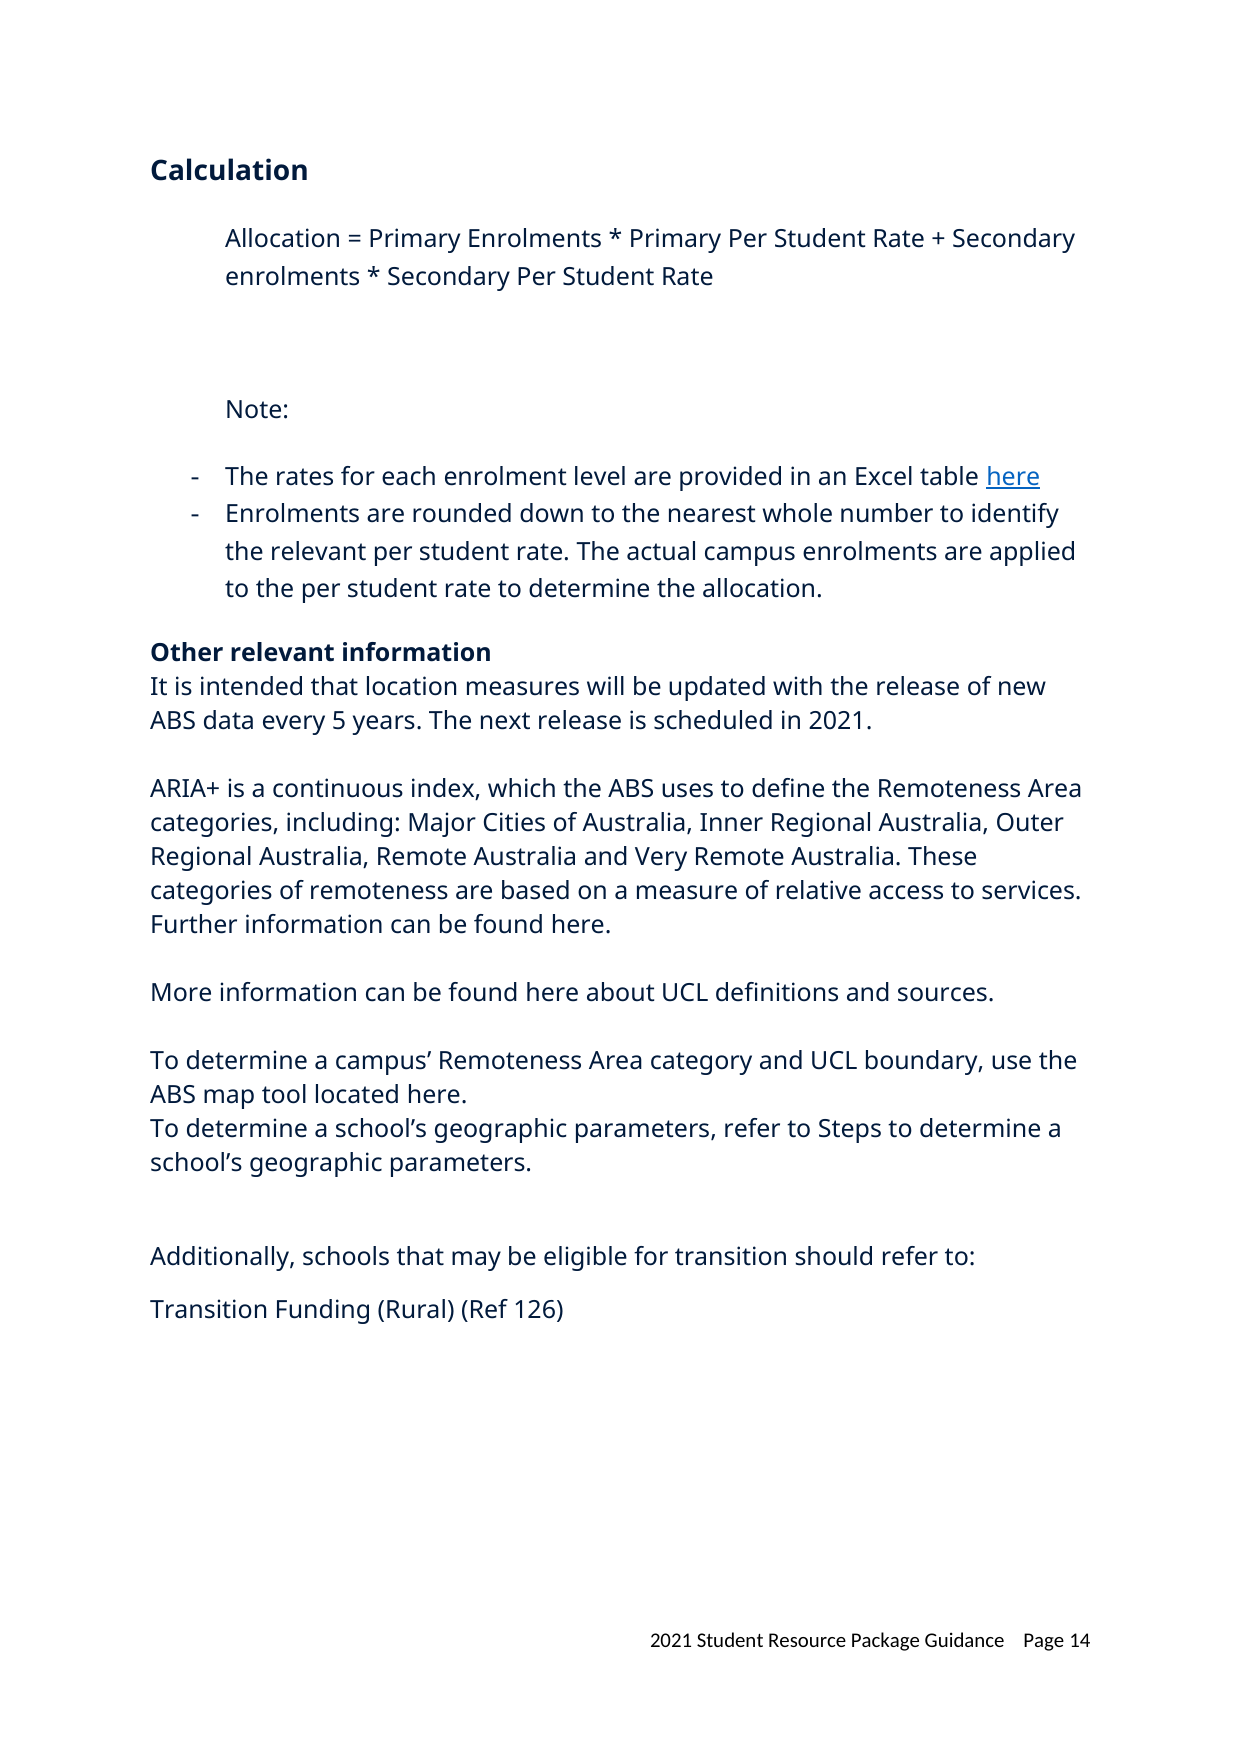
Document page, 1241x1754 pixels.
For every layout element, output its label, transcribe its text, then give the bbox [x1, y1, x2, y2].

text ARIA+ is a continuous index, which the ABS uses to define the Remoteness Area categories, including: Major Cities of Australia, Inner Regional Australia, Outer Regional Australia, Remote Australia and Very Remote Australia. These categories of remoteness are based on a measure of relative access to services. Further information can be found here. [150, 770, 1090, 941]
text It is intended that location measures will be updated with the release of new ABS data every 5 years. The next release is scheduled in 2021. [150, 668, 1090, 736]
text Other relevant information [150, 634, 1090, 668]
text Note: [225, 388, 1090, 426]
text Additionally, schools that may be eligible for transition should refer to: [150, 1238, 1090, 1272]
list Enrolments are rounded down to the nearest whole number to identify the relevant per student rate. The actual campus enrolments are applied to the per student rate to determine the allocation. [187, 492, 1090, 605]
text Calculation [150, 150, 1090, 188]
text Allocation = Primary Enrolments * Primary Per Student Rate + Secondary enrolments * Secondary Per Student Rate [225, 217, 1090, 292]
text More information can be found here about UCL definitions and sources. [150, 975, 1090, 1009]
text To determine a campus’ Remoteness Area category and UCL boundary, use the ABS map tool located here. [150, 1043, 1090, 1111]
text Transition Funding (Rural) (Ref 126) [150, 1292, 1090, 1326]
text To determine a school’s geographic parameters, refer to Steps to determine a school’s geographic parameters. [150, 1111, 1090, 1179]
list The rates for each enrolment level are provided in an Excel table here [187, 455, 1090, 492]
